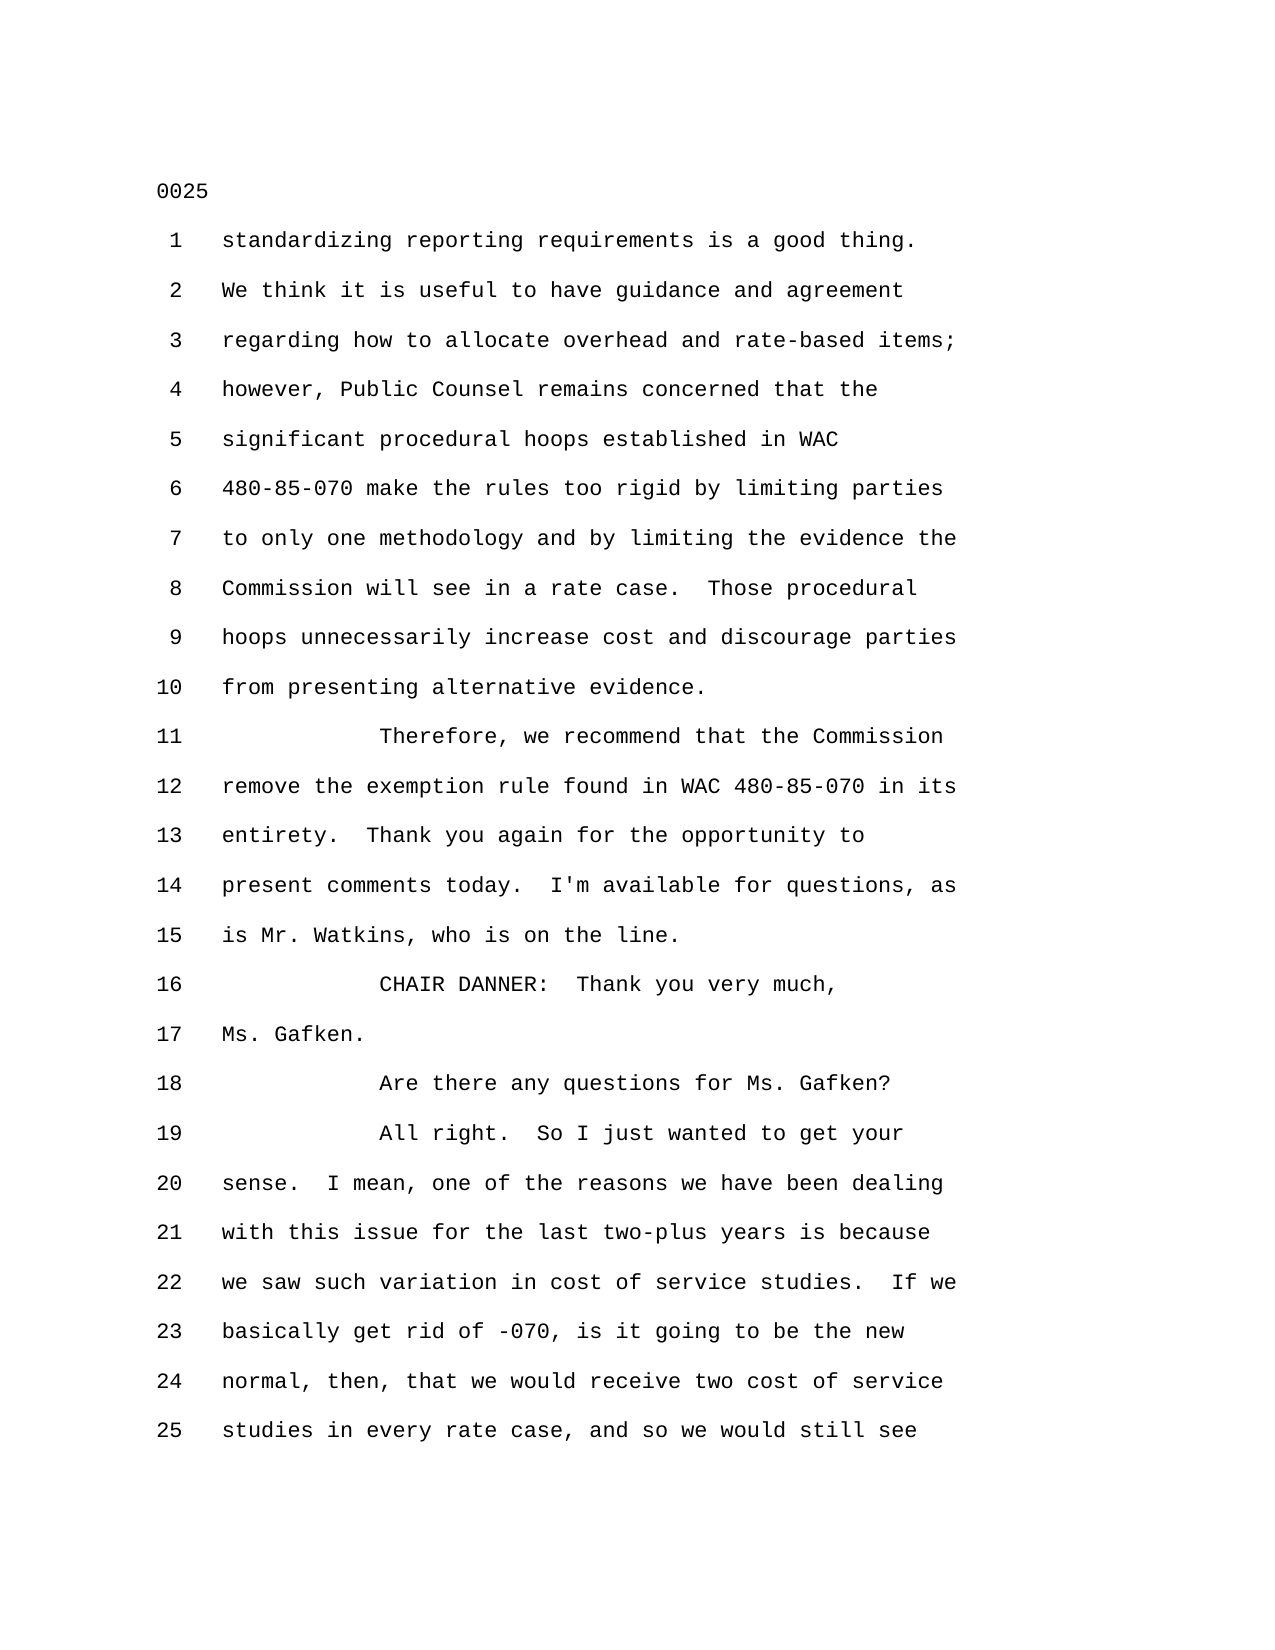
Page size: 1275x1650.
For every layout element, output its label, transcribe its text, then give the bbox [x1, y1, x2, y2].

text 3 regarding how to allocate overhead and rate-based items; [156, 329, 1119, 353]
text 16 CHAIR DANNER: Thank you very much, [156, 973, 1119, 998]
text 15 is Mr. Watkins, who is on the line. [156, 924, 1119, 948]
text 17 Ms. Gafken. [156, 1023, 1119, 1048]
text 25 studies in every rate case, and so we would still see [156, 1419, 1119, 1444]
text 23 basically get rid of -070, is it going to be the new [156, 1320, 1119, 1345]
text 10 from presenting alternative evidence. [156, 676, 1119, 701]
text 4 however, Public Counsel remains concerned that the [156, 378, 1119, 403]
text 24 normal, then, that we would receive two cost of service [156, 1370, 1119, 1395]
text 18 Are there any questions for Ms. Gafken? [156, 1072, 1119, 1097]
text 2 We think it is useful to have guidance and agreement [156, 279, 1119, 304]
text 14 present comments today. I'm available for questions, as [156, 874, 1119, 899]
text 6 480-85-070 make the rules too rigid by limiting parties [156, 477, 1119, 502]
text 12 remove the exemption rule found in WAC 480-85-070 in its [156, 775, 1119, 800]
text 0025 [156, 180, 1119, 205]
text 1 standardizing reporting requirements is a good thing. [156, 229, 1119, 254]
text 7 to only one methodology and by limiting the evidence the [156, 527, 1119, 552]
text 21 with this issue for the last two-plus years is because [156, 1221, 1119, 1246]
text 19 All right. So I just wanted to get your [156, 1122, 1119, 1147]
text 13 entirety. Thank you again for the opportunity to [156, 824, 1119, 849]
text 11 Therefore, we recommend that the Commission [156, 725, 1119, 750]
text 8 Commission will see in a rate case. Those procedural [156, 577, 1119, 601]
text 5 significant procedural hoops established in WAC [156, 428, 1119, 453]
text 9 hoops unnecessarily increase cost and discourage parties [156, 626, 1119, 651]
text 20 sense. I mean, one of the reasons we have been dealing [156, 1172, 1119, 1196]
text 22 we saw such variation in cost of service studies. If we [156, 1271, 1119, 1296]
